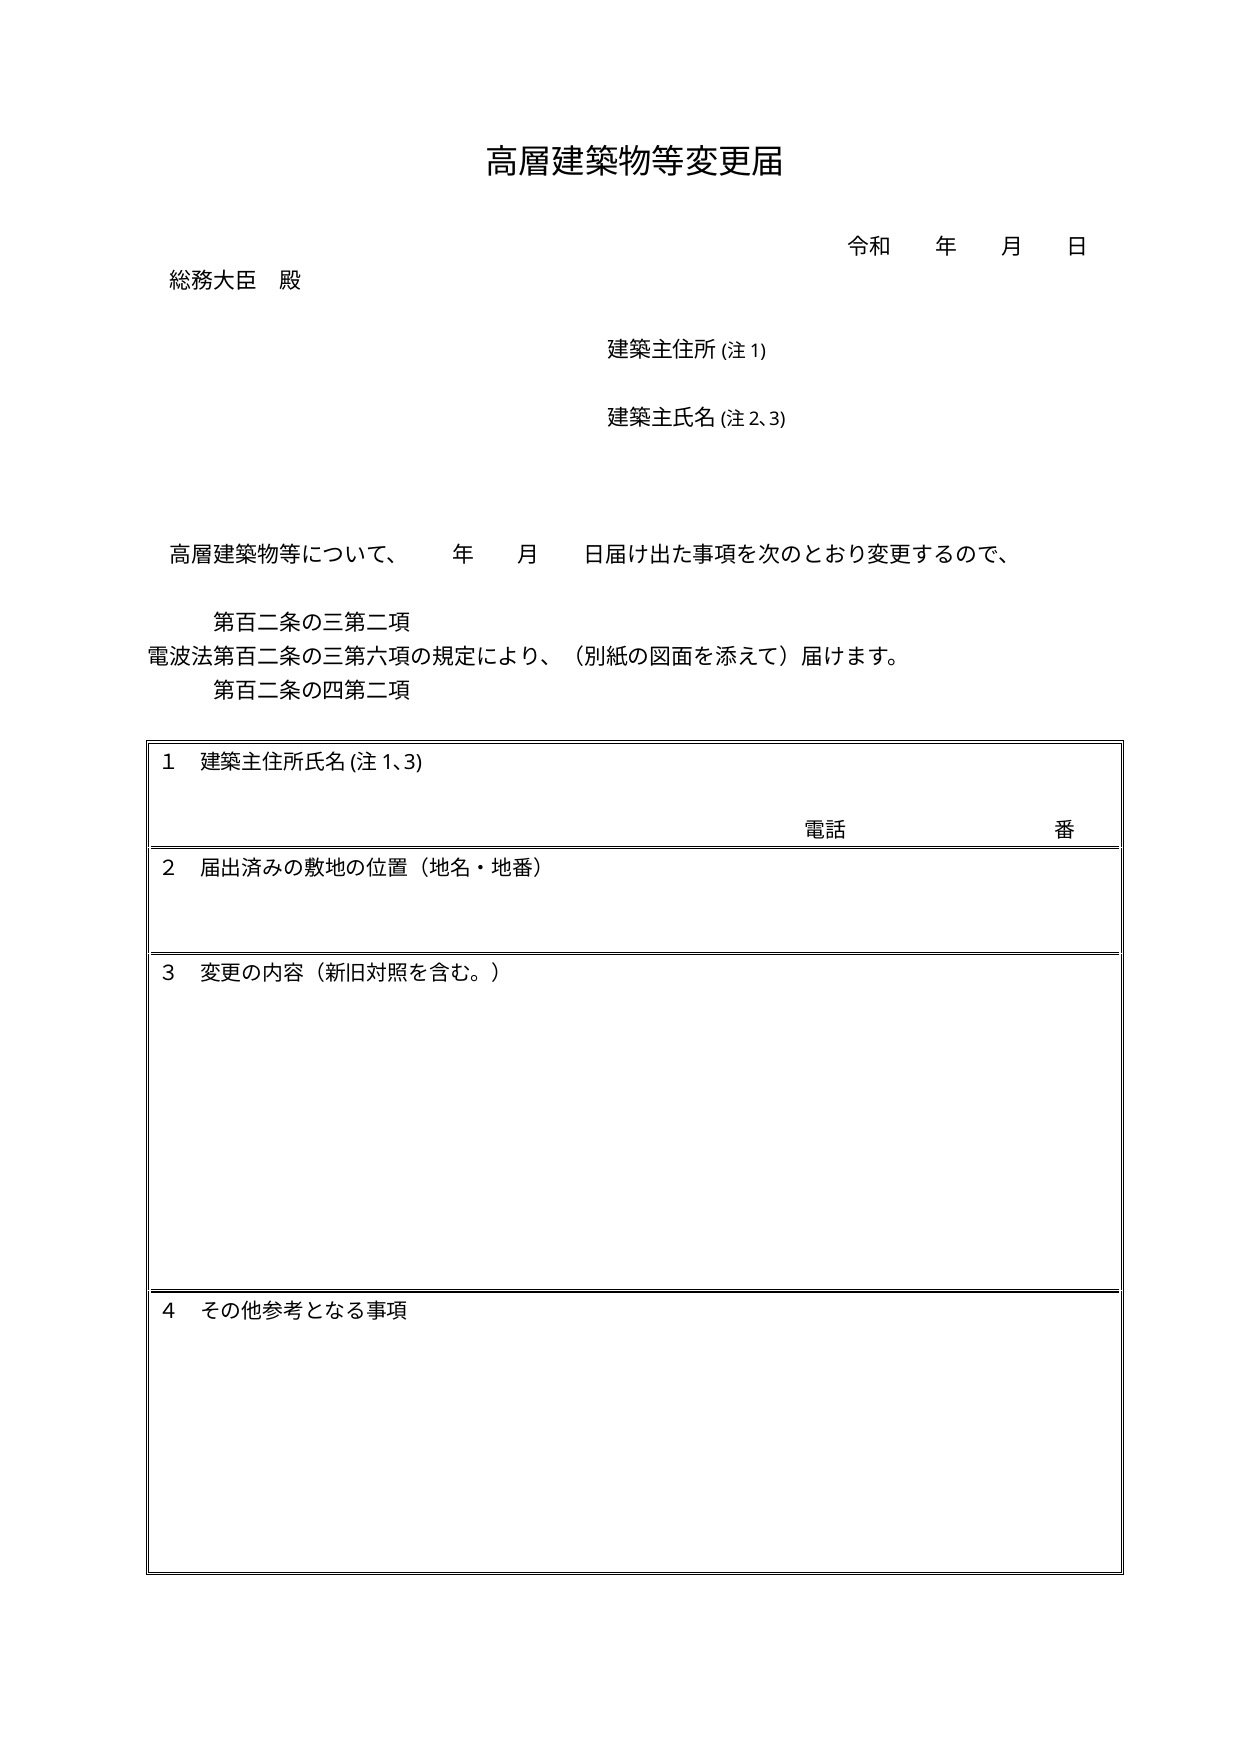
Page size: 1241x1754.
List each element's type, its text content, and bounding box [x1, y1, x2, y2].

text 建築主住所 (注1) [148, 330, 1122, 364]
text 電波法第百二条の三第六項の規定により、（別紙の図面を添えて）届けます。 [148, 638, 1122, 672]
text 高層建築物等変更届 [148, 125, 1122, 194]
table_cell ３ 変更の内容（新旧対照を含む。） [149, 952, 1121, 1289]
table_cell ２ 届出済みの敷地の位置（地名・地番） [148, 846, 1122, 952]
text 建築主氏名 (注2､3) [148, 399, 1122, 433]
table_cell ４ その他参考となる事項 [148, 1289, 1122, 1572]
text 第百二条の三第二項 [213, 604, 1122, 638]
text 第百二条の四第二項 [148, 672, 1122, 740]
text 総務大臣 殿 [148, 262, 1122, 296]
text 令和 年 月 日 [148, 228, 1122, 262]
table_header １ 建築主住所氏名 (注1､3) 電話 番 [149, 744, 1121, 846]
text 高層建築物等について、 年 月 日届け出た事項を次のとおり変更するので、 [148, 535, 1122, 569]
